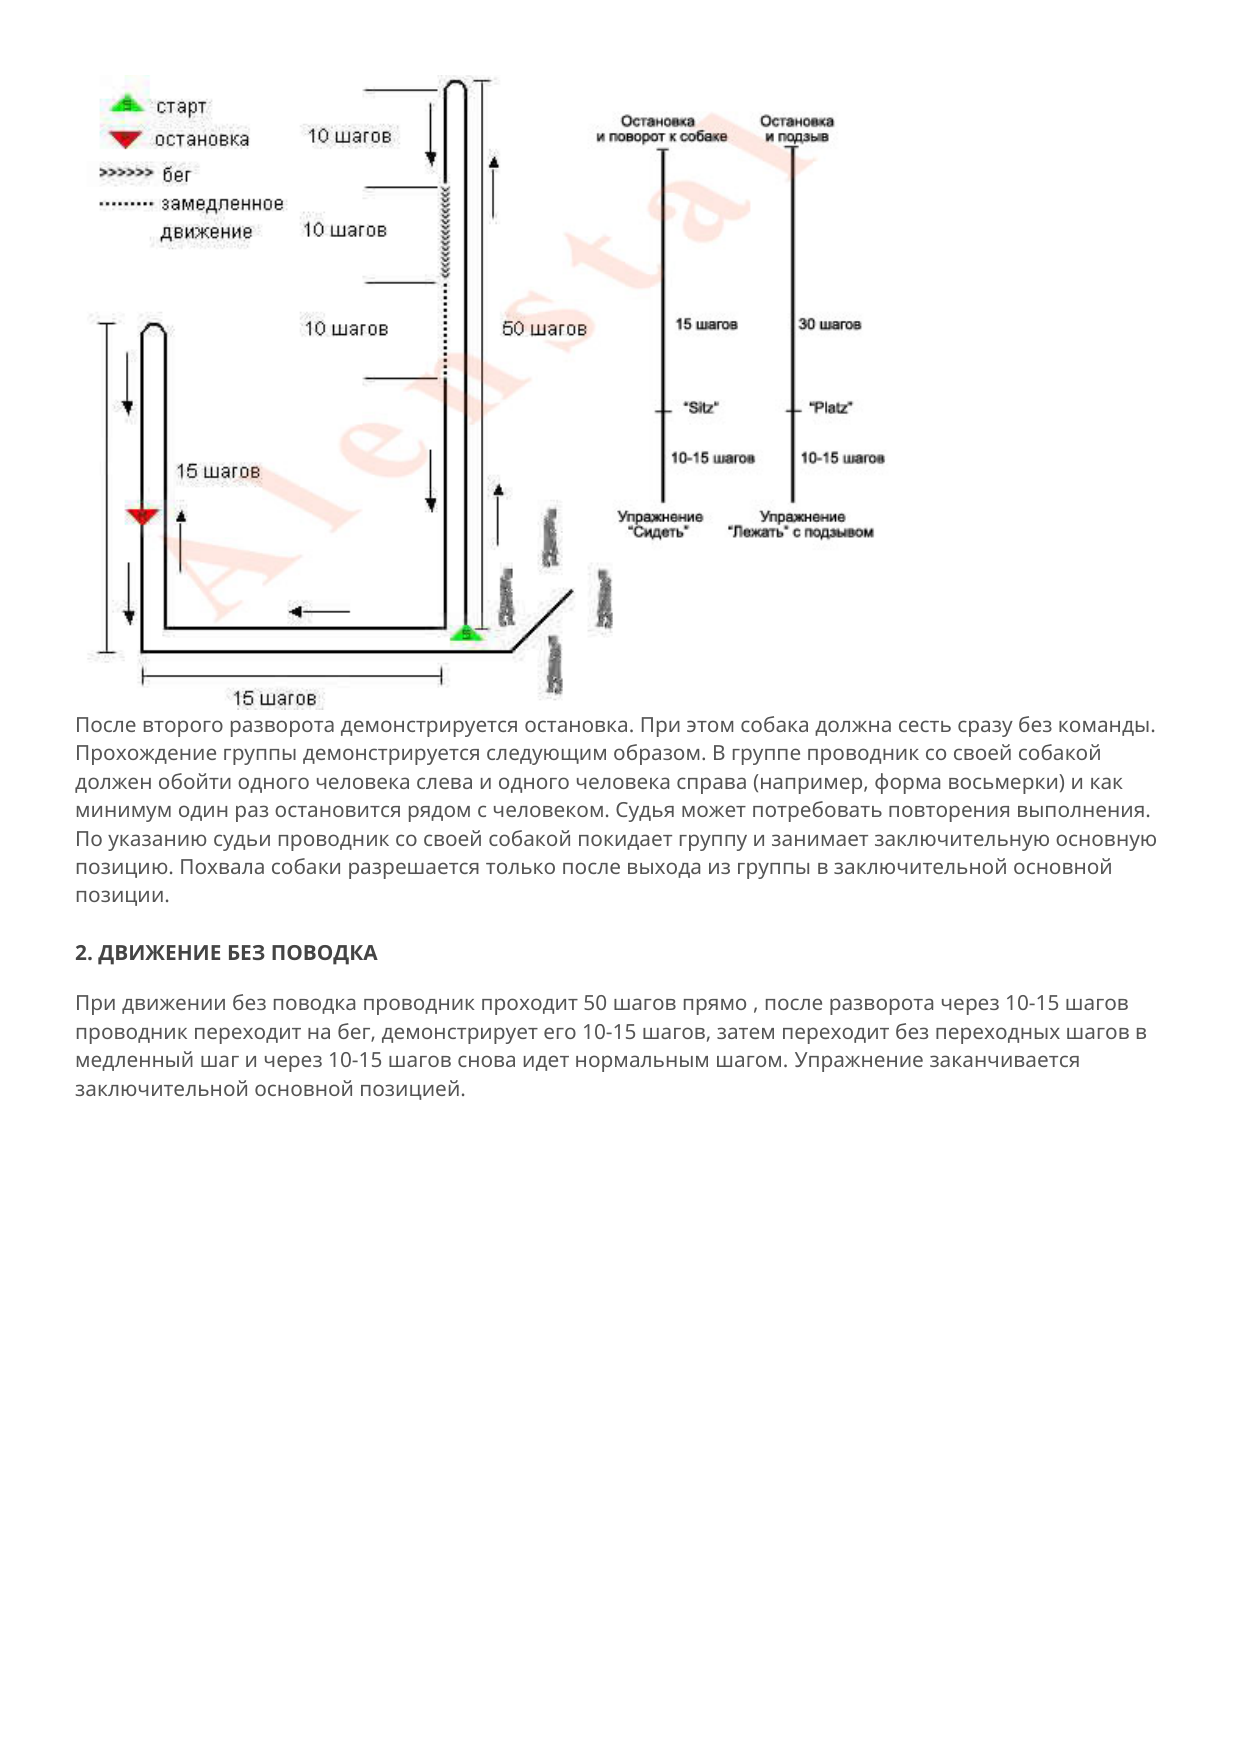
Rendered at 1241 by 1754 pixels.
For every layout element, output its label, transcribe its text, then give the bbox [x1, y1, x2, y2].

text После второго разворота демонстрируется остановка. При этом собака должна сесть сразу без команды. Прохождение группы демонстрируется следующим образом. В группе проводник со своей собакой должен обойти одного человека слева и одного человека справа (например, форма восьмерки) и как минимум один раз остановится рядом с человеком. Судья может потребовать повторения выполнения. По указанию судьи проводник со своей собакой покидает группу и занимает заключительную основную позицию. Похвала собаки разрешается только после выхода из группы в заключительной основной позиции. [75, 710, 1165, 909]
text 2. Движение без поводка [75, 934, 1165, 967]
text При движении без поводка проводник проходит 50 шагов прямо , после разворота через 10-15 шагов проводник переходит на бег, демонстрирует его 10-15 шагов, затем переходит без переходных шагов в медленный шаг и через 10-15 шагов снова идет нормальным шагом. Упражнение заканчивается заключительной основной позицией. [75, 988, 1165, 1102]
picture [75, 75, 982, 710]
